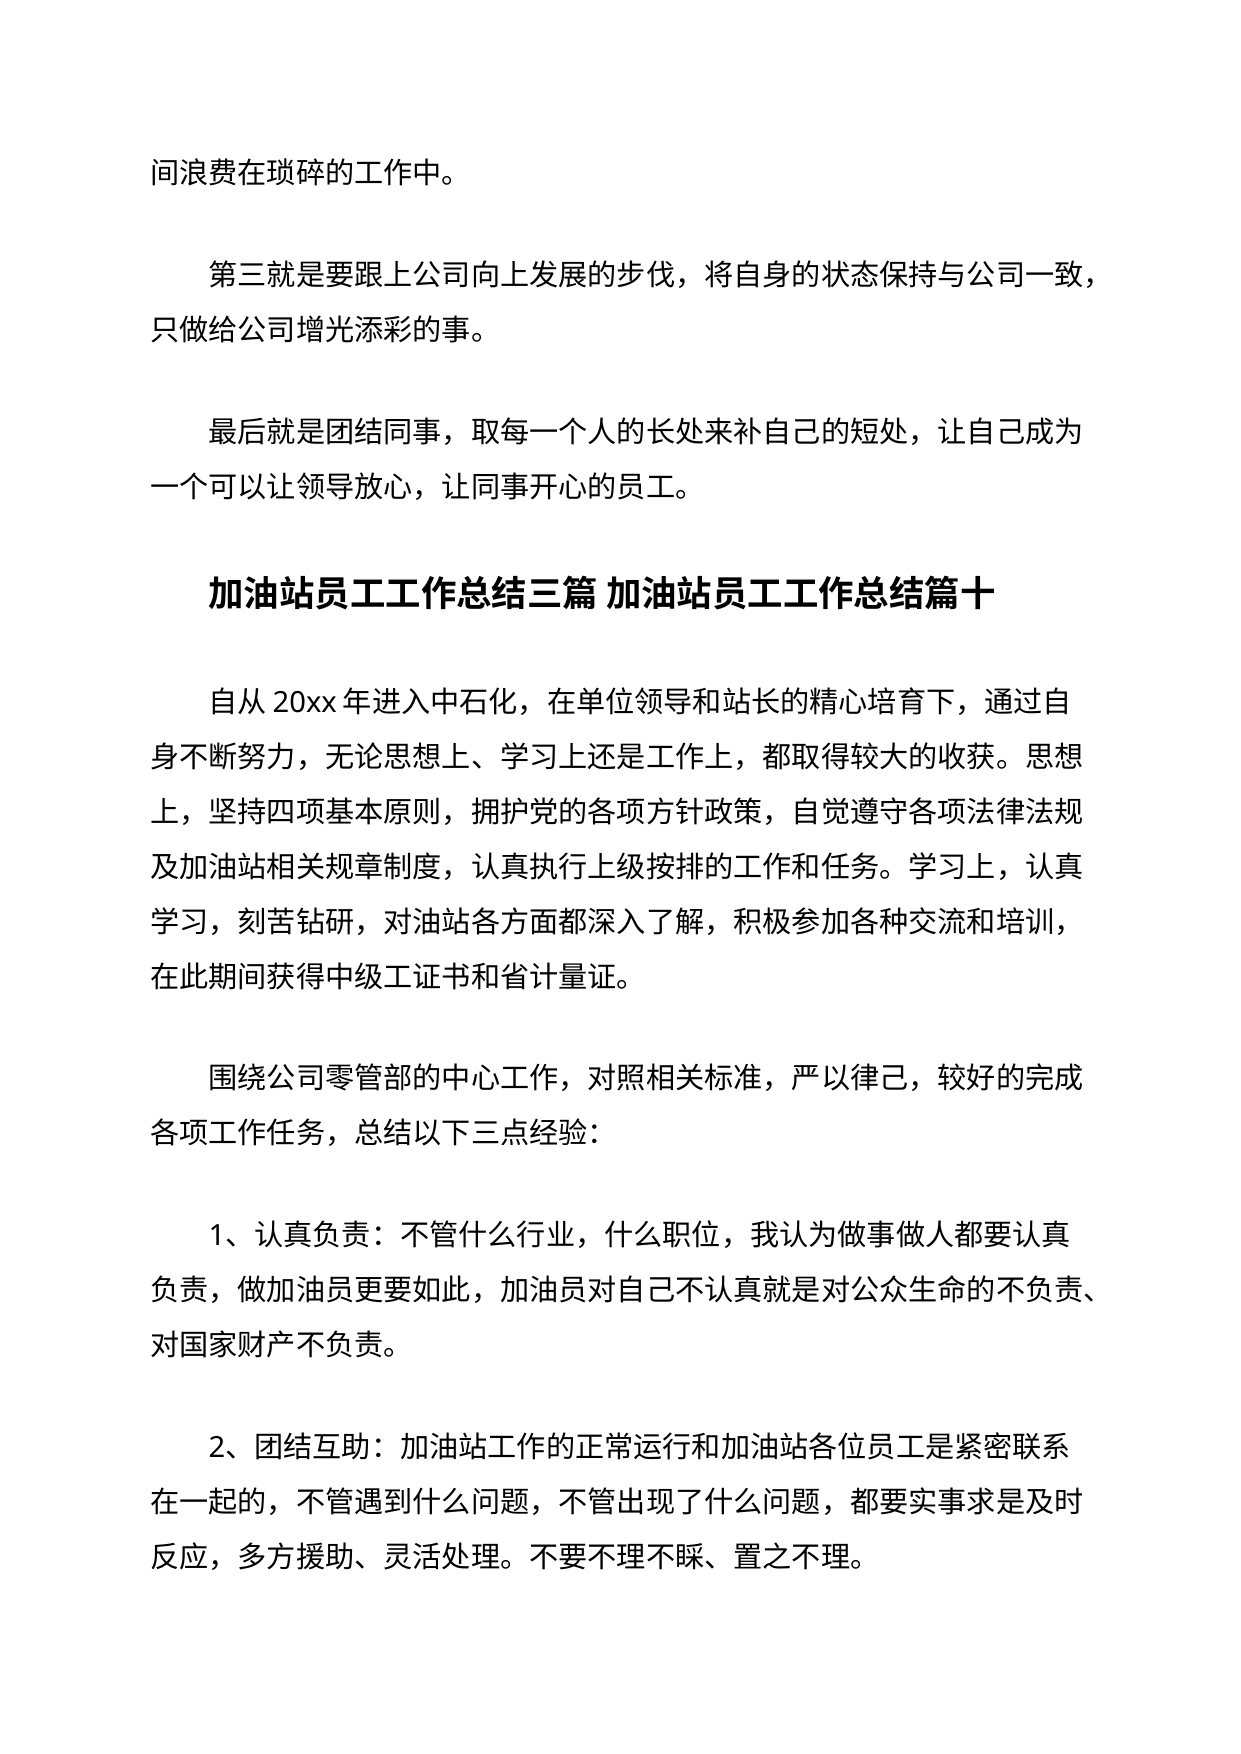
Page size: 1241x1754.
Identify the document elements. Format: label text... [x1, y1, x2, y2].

text 自从20xx年进入中石化，在单位领导和站长的精心培育下，通过自身不断努力，无论思想上、学习上还是工作上，都取得较大的收获。思想上，坚持四项基本原则，拥护党的各项方针政策，自觉遵守各项法律法规及加油站相关规章制度，认真执行上级按排的工作和任务。学习上，认真学习，刻苦钻研，对油站各方面都深入了解，积极参加各种交流和培训，在此期间获得中级工证书和省计量证。 [150, 678, 1090, 995]
text 1、认真负责：不管什么行业，什么职位，我认为做事做人都要认真负责，做加油员更要如此，加油员对自己不认真就是对公众生命的不负责、对国家财产不负责。 [150, 1212, 1090, 1364]
text 围绕公司零管部的中心工作，对照相关标准，严以律己，较好的完成各项工作任务，总结以下三点经验： [150, 1055, 1090, 1152]
text 加油站员工工作总结三篇 加油站员工工作总结篇十 [150, 565, 1090, 616]
text 2、团结互助：加油站工作的正常运行和加油站各位员工是紧密联系在一起的，不管遇到什么问题，不管出现了什么问题，都要实事求是及时反应，多方援助、灵活处理。不要不理不睬、置之不理。 [150, 1423, 1090, 1575]
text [150, 150, 1090, 192]
text 第三就是要跟上公司向上发展的步伐，将自身的状态保持与公司一致，只做给公司增光添彩的事。 [150, 252, 1090, 349]
text 最后就是团结同事，取每一个人的长处来补自己的短处，让自己成为一个可以让领导放心，让同事开心的员工。 [150, 408, 1090, 506]
